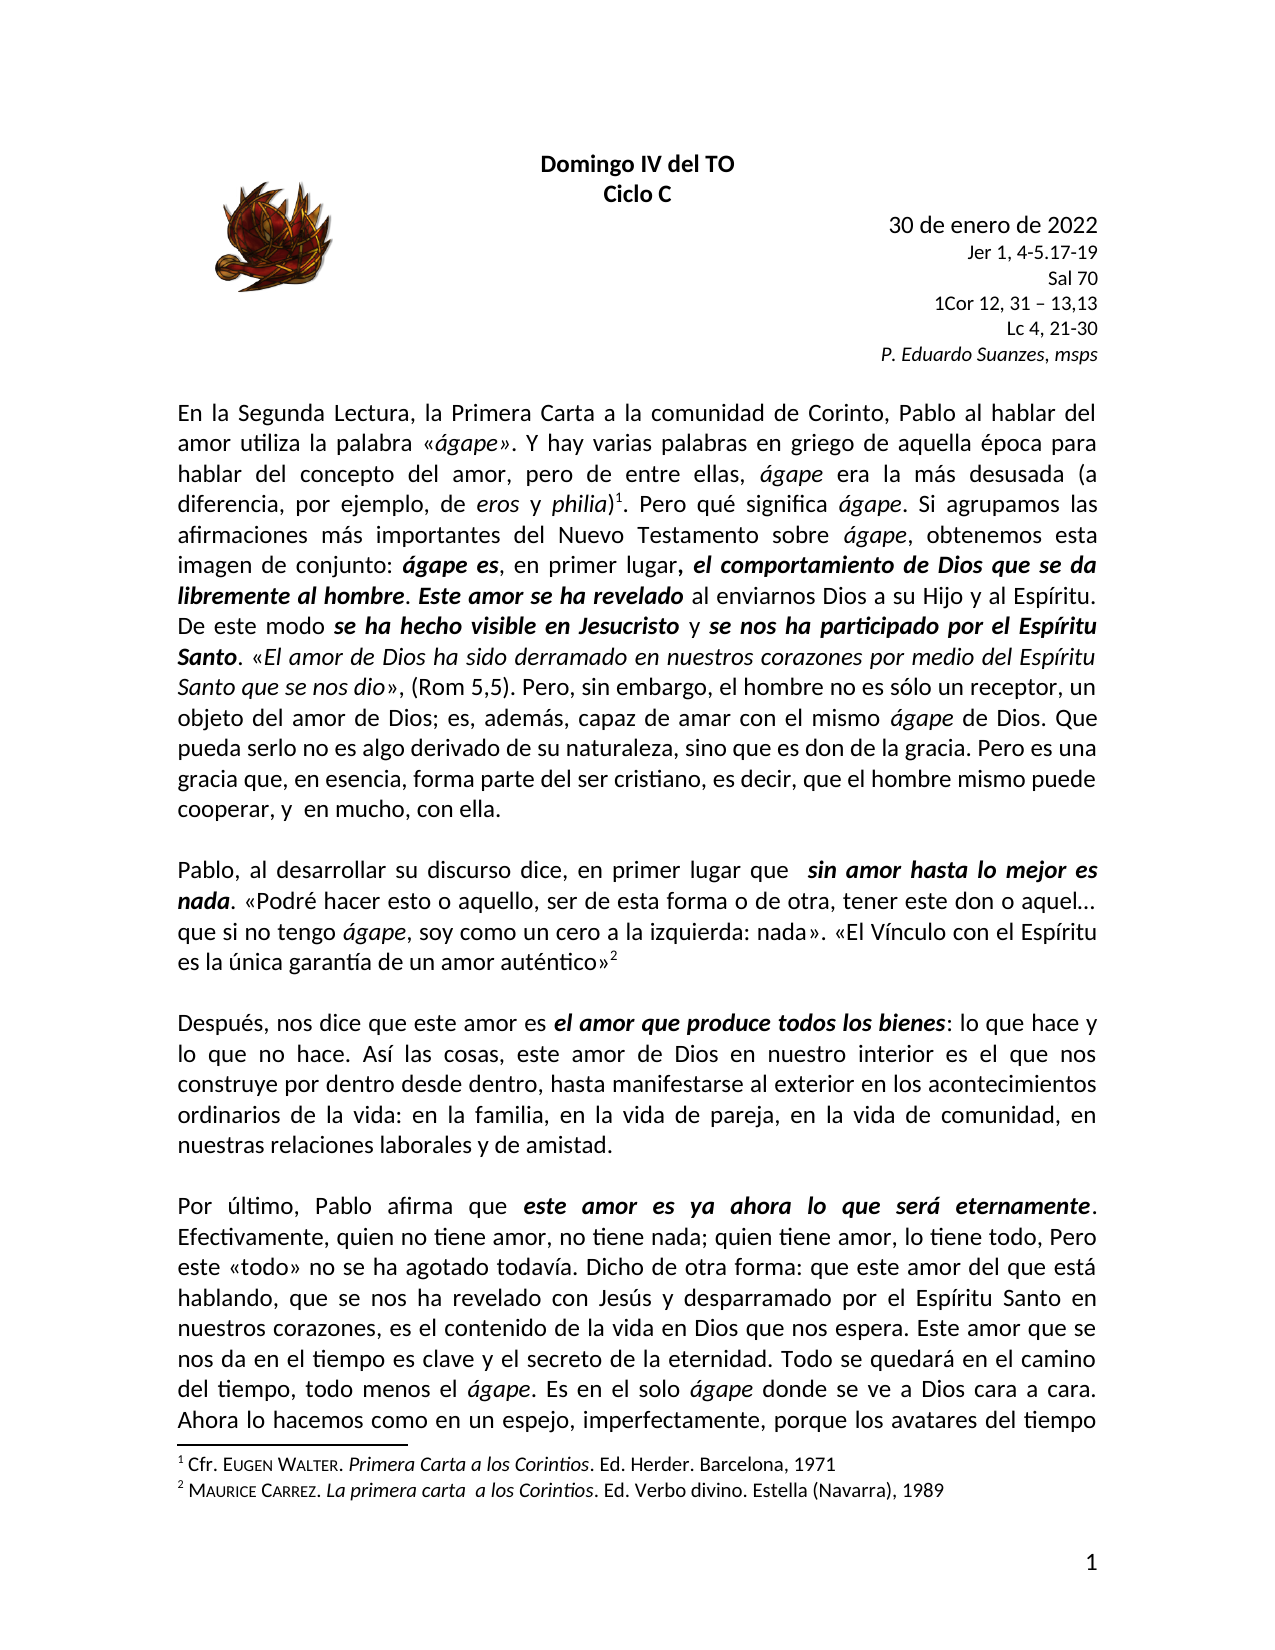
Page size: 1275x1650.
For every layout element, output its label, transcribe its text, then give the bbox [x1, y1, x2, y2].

text Domingo IV del TO Ciclo C [177, 148, 1098, 209]
text 30 de enero de 2022 Jer 1, 4-5.17-19 Sal 70 [177, 209, 1098, 290]
text P. Eduardo Suanzes, msps [177, 341, 1098, 366]
text 1Cor 12, 31 – 13,13 [177, 290, 1098, 316]
text Pablo, al desarrollar su discurso dice, en primer lugar que sin amor hasta lo mejor es nada. «Podré hacer esto o aquello, ser de esta forma o de otra, tener este don o aquel…que si no tengo ágape, soy como un cero a la izquierda: nada». «El Vínculo con el Espíritu es la única garantía de un amor auténtico» [177, 855, 1098, 977]
text Después, nos dice que este amor es el amor que produce todos los bienes: lo que hace y lo que no hace. Así las cosas, este amor de Dios en nuestro interior es el que nos construye por dentro desde dentro, hasta manifestarse al exterior en los acontecimientos ordinarios de la vida: en la familia, en la vida de pareja, en la vida de comunidad, en nuestras relaciones laborales y de amistad. [177, 1007, 1098, 1160]
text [177, 1190, 1098, 1434]
text Lc 4, 21-30 [177, 316, 1098, 341]
text En la Segunda Lectura, la Primera Carta a la comunidad de Corinto, Pablo al hablar del amor utiliza la palabra «ágape». Y hay varias palabras en griego de aquella época para hablar del concepto del amor, pero de entre ellas, ágape era la más desusada (a diferencia, por ejemplo, de eros y philia). Pero qué significa ágape. Si agrupamos las afirmaciones más importantes del Nuevo Testamento sobre ágape, obtenemos esta imagen de conjunto: ágape es, en primer lugar, el comportamiento de Dios que se da libremente al hombre. Este amor se ha revelado al enviarnos Dios a su Hijo y al Espíritu. De este modo se ha hecho visible en Jesucristo y se nos ha participado por el Espíritu Santo. «El amor de Dios ha sido derramado en nuestros corazones por medio del Espíritu Santo que se nos dio», (Rom 5,5). Pero, sin embargo, el hombre no es sólo un receptor, un objeto del amor de Dios; es, además, capaz de amar con el mismo ágape de Dios. Que pueda serlo no es algo derivado de su naturaleza, sino que es don de la gracia. Pero es una gracia que, en esencia, forma parte del ser cristiano, es decir, que el hombre mismo puede cooperar, y en mucho, con ella. [177, 397, 1098, 824]
